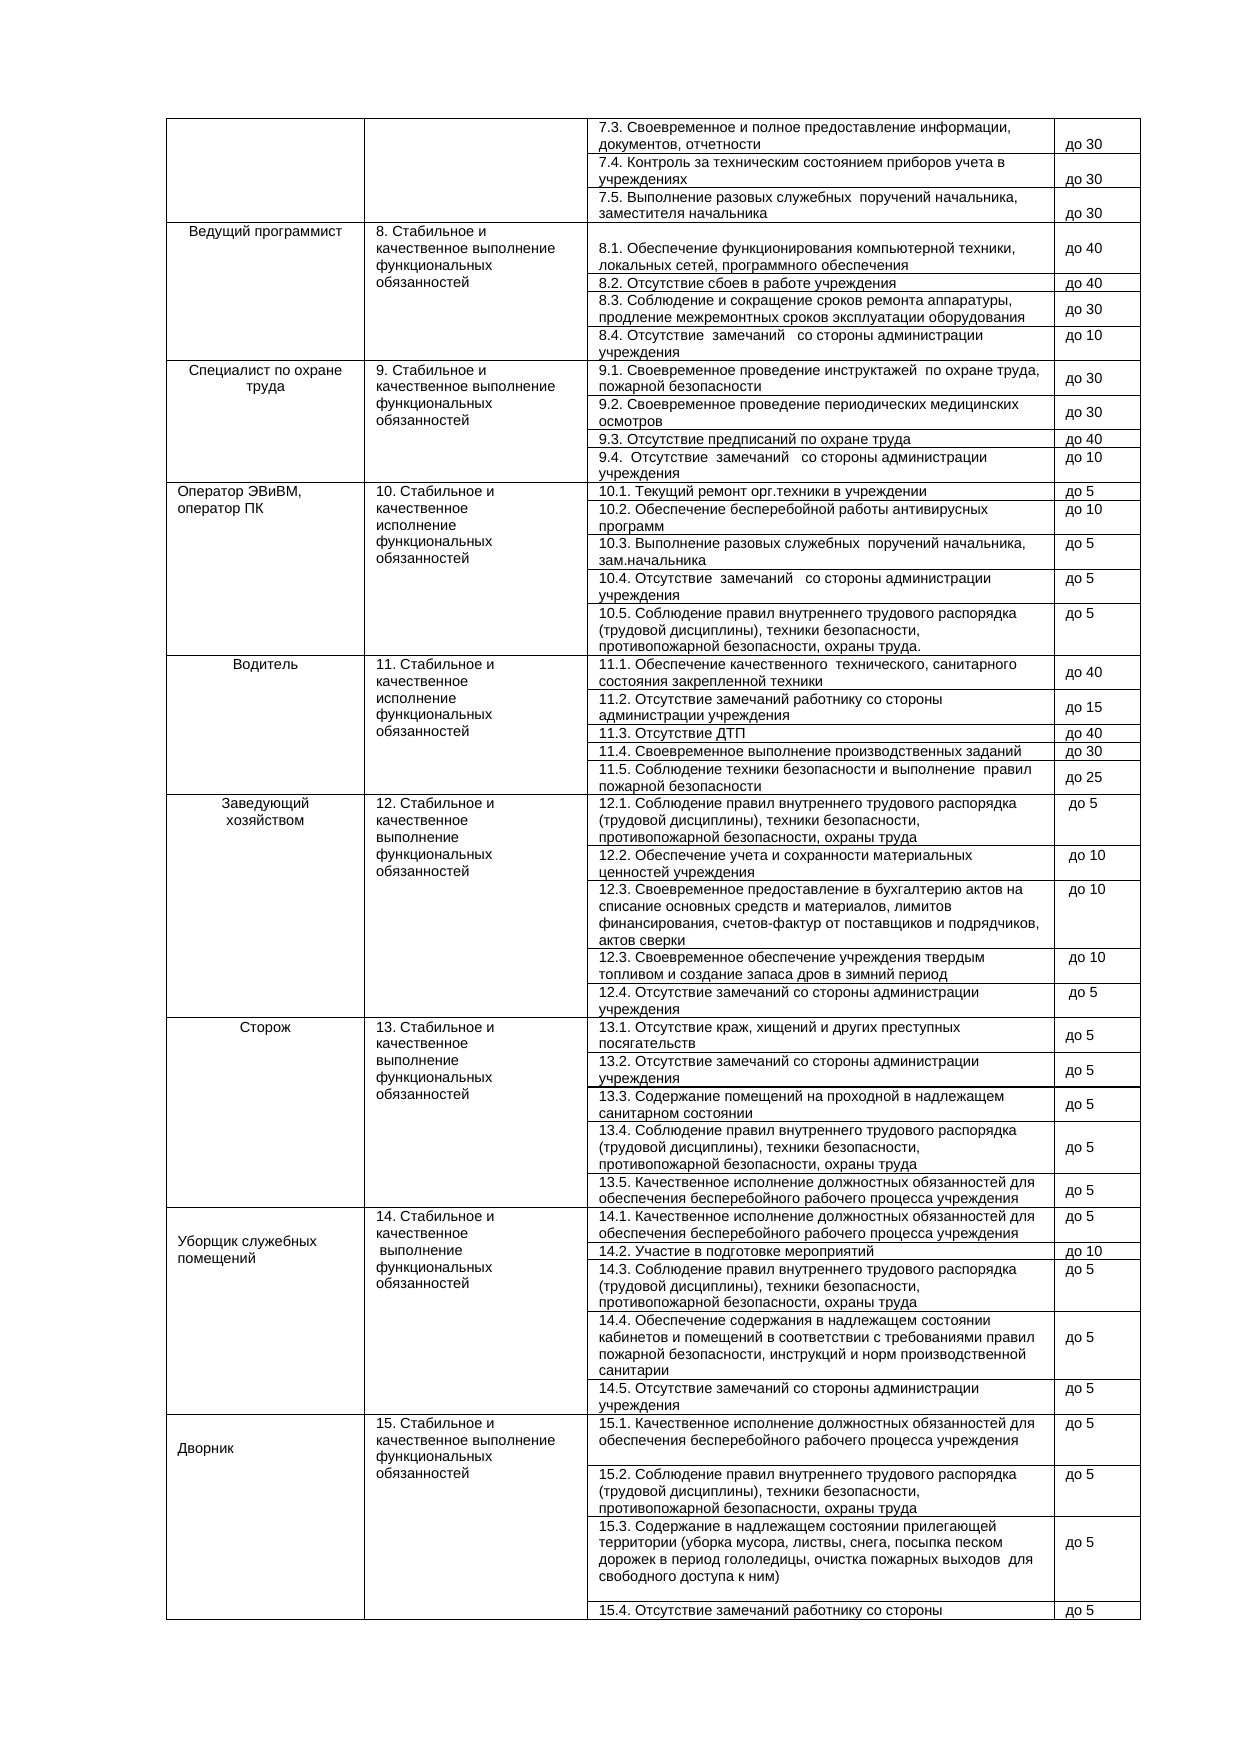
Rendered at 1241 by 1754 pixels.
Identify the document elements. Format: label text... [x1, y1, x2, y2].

table_cell 15. Стабильное и качественное выполнение функциональных обязанностей [365, 1415, 587, 1619]
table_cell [588, 1602, 1054, 1619]
table_cell до 5 [1055, 604, 1140, 655]
table_cell 14.2. Участие в подготовке мероприятий [588, 1243, 1054, 1259]
table_cell 9.4. Отсутствие замечаний со стороны администрации учреждения [588, 448, 1054, 482]
table_cell Заведующий хозяйством [167, 795, 364, 1017]
table_cell до 10 [1055, 1243, 1140, 1259]
table_cell до 30 [1055, 361, 1140, 395]
table_cell до 5 [1055, 535, 1140, 569]
table_cell Специалист по охране труда [167, 361, 364, 482]
table_cell до 5 [1055, 1602, 1140, 1619]
table_cell до 5 [1055, 1380, 1140, 1413]
table_cell до 10 [1055, 327, 1140, 360]
table_cell до 5 [1055, 1122, 1140, 1172]
table_cell 14. Стабильное и качественное выполнение функциональных обязанностей [365, 1208, 587, 1413]
table_cell до 30 [1055, 743, 1140, 759]
table_cell 7.4. Контроль за техническим состоянием приборов учета в учреждениях [588, 154, 1054, 187]
table_cell 14.3. Соблюдение правил внутреннего трудового распорядка (трудовой дисциплины), техники безопасности, противопожарной безопасности, охраны труда [588, 1260, 1054, 1311]
table_cell до 5 [1055, 1208, 1140, 1242]
table_cell 11.3. Отсутствие ДТП [588, 725, 1054, 742]
table_cell 9.2. Своевременное проведение периодических медицинских осмотров [588, 396, 1054, 429]
table_cell 13.5. Качественное исполнение должностных обязанностей для обеспечения бесперебойного рабочего процесса учреждения [588, 1174, 1054, 1207]
table_cell 11. Стабильное и качественное исполнение функциональных обязанностей [365, 656, 587, 794]
table_cell до 30 [1055, 292, 1140, 326]
table_cell до 5 [1055, 1018, 1140, 1052]
table_cell 12.1. Соблюдение правил внутреннего трудового распорядка (трудовой дисциплины), техники безопасности, противопожарной безопасности, охраны труда [588, 795, 1054, 845]
table_cell Дворник [167, 1415, 364, 1619]
table_cell до 5 [1055, 1312, 1140, 1379]
table_cell 15.3. Содержание в надлежащем состоянии прилегающей территории (уборка мусора, листвы, снега, посыпка песком дорожек в период гололедицы, очистка пожарных выходов для свободного доступа к ним) [588, 1517, 1054, 1601]
table_cell до 40 [1055, 430, 1140, 447]
table_cell Сторож [167, 1018, 364, 1207]
table_cell 8.3. Соблюдение и сокращение сроков ремонта аппаратуры, продление межремонтных сроков эксплуатации оборудования [588, 292, 1054, 326]
table_cell 13.4. Соблюдение правил внутреннего трудового распорядка (трудовой дисциплины), техники безопасности, противопожарной безопасности, охраны труда [588, 1122, 1054, 1172]
table_cell до 5 [1055, 1517, 1140, 1601]
table_cell 7.5. Выполнение разовых служебных поручений начальника, заместителя начальника [588, 188, 1054, 222]
table_cell до 10 [1055, 501, 1140, 534]
table_cell до 5 [1055, 795, 1140, 845]
table_cell 13. Стабильное и качественное выполнение функциональных обязанностей [365, 1018, 587, 1207]
table_cell 11.1. Обеспечение качественного технического, санитарного состояния закрепленной техники [588, 656, 1054, 689]
table_cell 10.3. Выполнение разовых служебных поручений начальника, зам.начальника [588, 535, 1054, 569]
table_cell 12.3. Своевременное предоставление в бухгалтерию актов на списание основных средств и материалов, лимитов финансирования, счетов-фактур от поставщиков и подрядчиков, актов сверки [588, 881, 1054, 948]
table_cell до 5 [1055, 1466, 1140, 1516]
table_cell 12.3. Своевременное обеспечение учреждения твердым топливом и создание запаса дров в зимний период [588, 949, 1054, 983]
table_cell Ведущий программист [167, 223, 364, 360]
table_cell до 10 [1055, 846, 1140, 880]
table_cell 12. Стабильное и качественное выполнение функциональных обязанностей [365, 795, 587, 1017]
table_cell Оператор ЭВиВМ, оператор ПК [167, 483, 364, 655]
table_cell до 10 [1055, 448, 1140, 482]
table_cell до 5 [1055, 483, 1140, 499]
table_cell 10.2. Обеспечение бесперебойной работы антивирусных программ [588, 501, 1054, 534]
table_cell 9. Стабильное и качественное выполнение функциональных обязанностей [365, 361, 587, 482]
table_cell до 5 [1055, 570, 1140, 603]
table_cell Водитель [167, 656, 364, 794]
table_cell до 5 [1055, 1088, 1140, 1121]
table_cell 8. Стабильное и качественное выполнение функциональных обязанностей [365, 223, 587, 360]
table_cell до 40 [1055, 656, 1140, 689]
table_cell до 40 [1055, 223, 1140, 273]
table_cell 13.1. Отсутствие краж, хищений и других преступных посягательств [588, 1018, 1054, 1052]
table_cell до 10 [1055, 881, 1140, 948]
table_cell 13.3. Содержание помещений на проходной в надлежащем санитарном состоянии [588, 1088, 1054, 1121]
table_cell до 30 [1055, 396, 1140, 429]
table_cell до 5 [1055, 984, 1140, 1017]
table_cell до 15 [1055, 690, 1140, 724]
table_cell 11.4. Своевременное выполнение производственных заданий [588, 743, 1054, 759]
table_cell 13.2. Отсутствие замечаний со стороны администрации учреждения [588, 1053, 1054, 1086]
table_cell 8.4. Отсутствие замечаний со стороны администрации учреждения [588, 327, 1054, 360]
table_cell до 40 [1055, 725, 1140, 742]
table_cell до 30 [1055, 119, 1140, 153]
table_cell 12.2. Обеспечение учета и сохранности материальных ценностей учреждения [588, 846, 1054, 880]
table_cell до 30 [1055, 154, 1140, 187]
table_cell 10.4. Отсутствие замечаний со стороны администрации учреждения [588, 570, 1054, 603]
table_cell до 5 [1055, 1415, 1140, 1465]
table_cell 14.4. Обеспечение содержания в надлежащем состоянии кабинетов и помещений в соответствии с требованиями правил пожарной безопасности, инструкций и норм производственной санитарии [588, 1312, 1054, 1379]
table_cell 14.1. Качественное исполнение должностных обязанностей для обеспечения бесперебойного рабочего процесса учреждения [588, 1208, 1054, 1242]
table_cell 8.2. Отсутствие сбоев в работе учреждения [588, 274, 1054, 291]
table_cell 10.5. Соблюдение правил внутреннего трудового распорядка (трудовой дисциплины), техники безопасности, противопожарной безопасности, охраны труда. [588, 604, 1054, 655]
table_cell 11.2. Отсутствие замечаний работнику со стороны администрации учреждения [588, 690, 1054, 724]
table_cell 7.3. Своевременное и полное предоставление информации, документов, отчетности [588, 119, 1054, 153]
table_cell 9.3. Отсутствие предписаний по охране труда [588, 430, 1054, 447]
table_cell 11.5. Соблюдение техники безопасности и выполнение правил пожарной безопасности [588, 761, 1054, 794]
table_cell до 5 [1055, 1260, 1140, 1311]
table_cell до 10 [1055, 949, 1140, 983]
table_cell Уборщик служебных помещений [167, 1208, 364, 1413]
table_cell 15.2. Соблюдение правил внутреннего трудового распорядка (трудовой дисциплины), техники безопасности, противопожарной безопасности, охраны труда [588, 1466, 1054, 1516]
table_cell 12.4. Отсутствие замечаний со стороны администрации учреждения [588, 984, 1054, 1017]
table_cell 8.1. Обеспечение функционирования компьютерной техники, локальных сетей, программного обеспечения [588, 223, 1054, 273]
table_cell 15.1. Качественное исполнение должностных обязанностей для обеспечения бесперебойного рабочего процесса учреждения [588, 1415, 1054, 1465]
table_cell до 30 [1055, 188, 1140, 222]
table_cell до 40 [1055, 274, 1140, 291]
table_cell до 25 [1055, 761, 1140, 794]
table_cell 9.1. Своевременное проведение инструктажей по охране труда, пожарной безопасности [588, 361, 1054, 395]
table_cell до 5 [1055, 1174, 1140, 1207]
table_cell 10.1. Текущий ремонт орг.техники в учреждении [588, 483, 1054, 499]
table_cell до 5 [1055, 1053, 1140, 1086]
table_cell 10. Стабильное и качественное исполнение функциональных обязанностей [365, 483, 587, 655]
table_cell 14.5. Отсутствие замечаний со стороны администрации учреждения [588, 1380, 1054, 1413]
